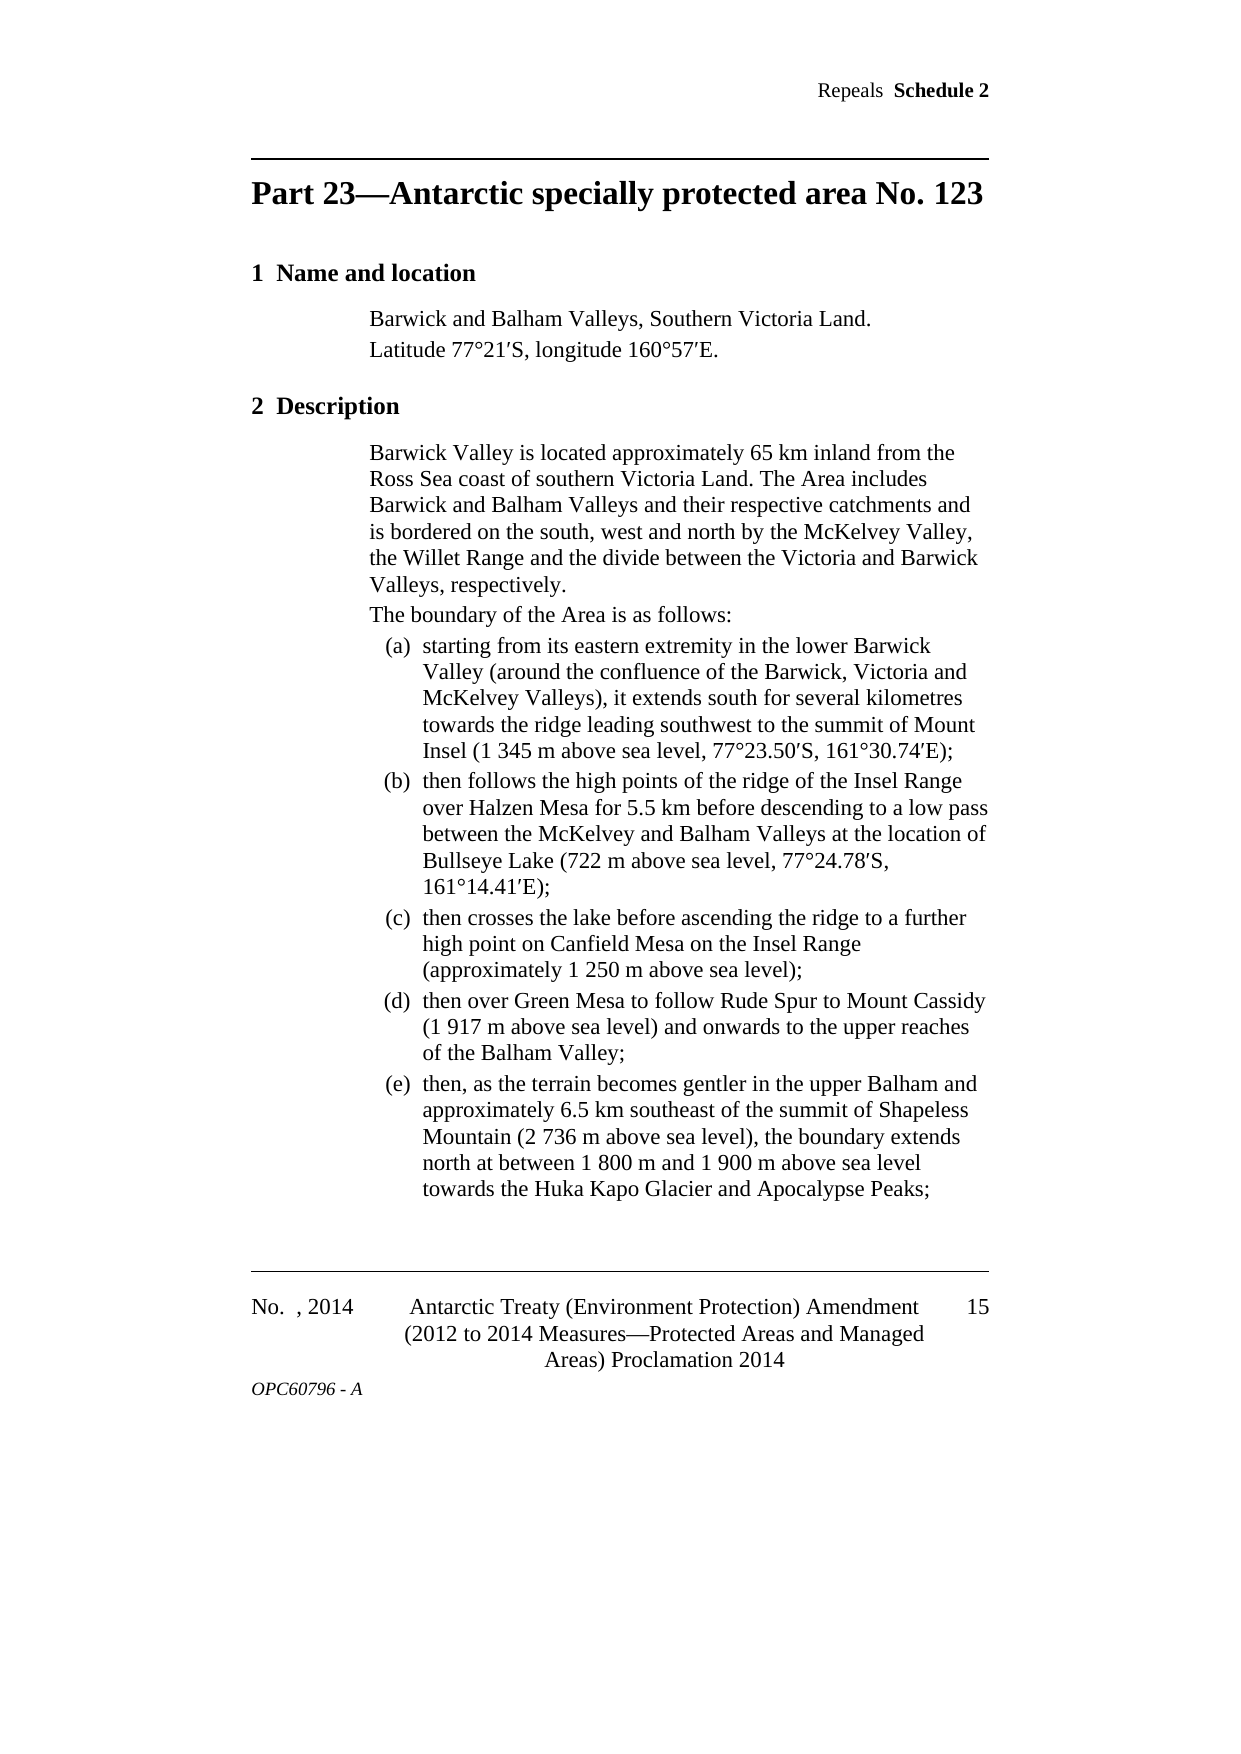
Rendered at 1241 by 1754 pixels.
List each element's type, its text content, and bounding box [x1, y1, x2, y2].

text (c) then crosses the lake before ascending the ridge to a further high point on Canfield Mesa on the Insel Range (approximately 1 250 m above sea level); [251, 903, 989, 983]
text Latitude 77°21′S, longitude 160°57′E. [369, 336, 989, 362]
text (e) then, as the terrain becomes gentler in the upper Balham and approximately 6.5 km southeast of the summit of Shapeless Mountain (2 736 m above sea level), the boundary extends north at between 1 800 m and 1 900 m above sea level towards the Huka Kapo Glacier and Apocalypse Peaks; [251, 1070, 989, 1202]
text (d) then over Green Mesa to follow Rude Spur to Mount Cassidy (1 917 m above sea level) and onwards to the upper reaches of the Balham Valley; [251, 987, 989, 1066]
text Barwick and Balham Valleys, Southern Victoria Land. [251, 305, 989, 332]
text (b) then follows the high points of the ridge of the Insel Range over Halzen Mesa for 5.5 km before descending to a low pass between the McKelvey and Balham Valleys at the location of Bullseye Lake (722 m above sea level, 77°24.78′S, 161°14.41′E); [251, 768, 989, 899]
text Barwick Valley is located approximately 65 km inland from the Ross Sea coast of southern Victoria Land. The Area includes Barwick and Balham Valleys and their respective catchments and is bordered on the south, west and north by the McKelvey Valley, the Willet Range and the divide between the Victoria and Barwick Valleys, respectively. [251, 439, 989, 597]
text 2 Description [251, 391, 989, 420]
text (a) starting from its eastern extremity in the lower Barwick Valley (around the confluence of the Barwick, Victoria and McKelvey Valleys), it extends south for several kilometres towards the ridge leading southwest to the summit of Mount Insel (1 345 m above sea level, 77°23.50′S, 161°30.74′E); [251, 632, 989, 763]
text The boundary of the Area is as follows: [369, 601, 989, 627]
text Part 23—Antarctic specially protected area No. 123 [251, 174, 989, 212]
text 1 Name and location [251, 258, 989, 287]
